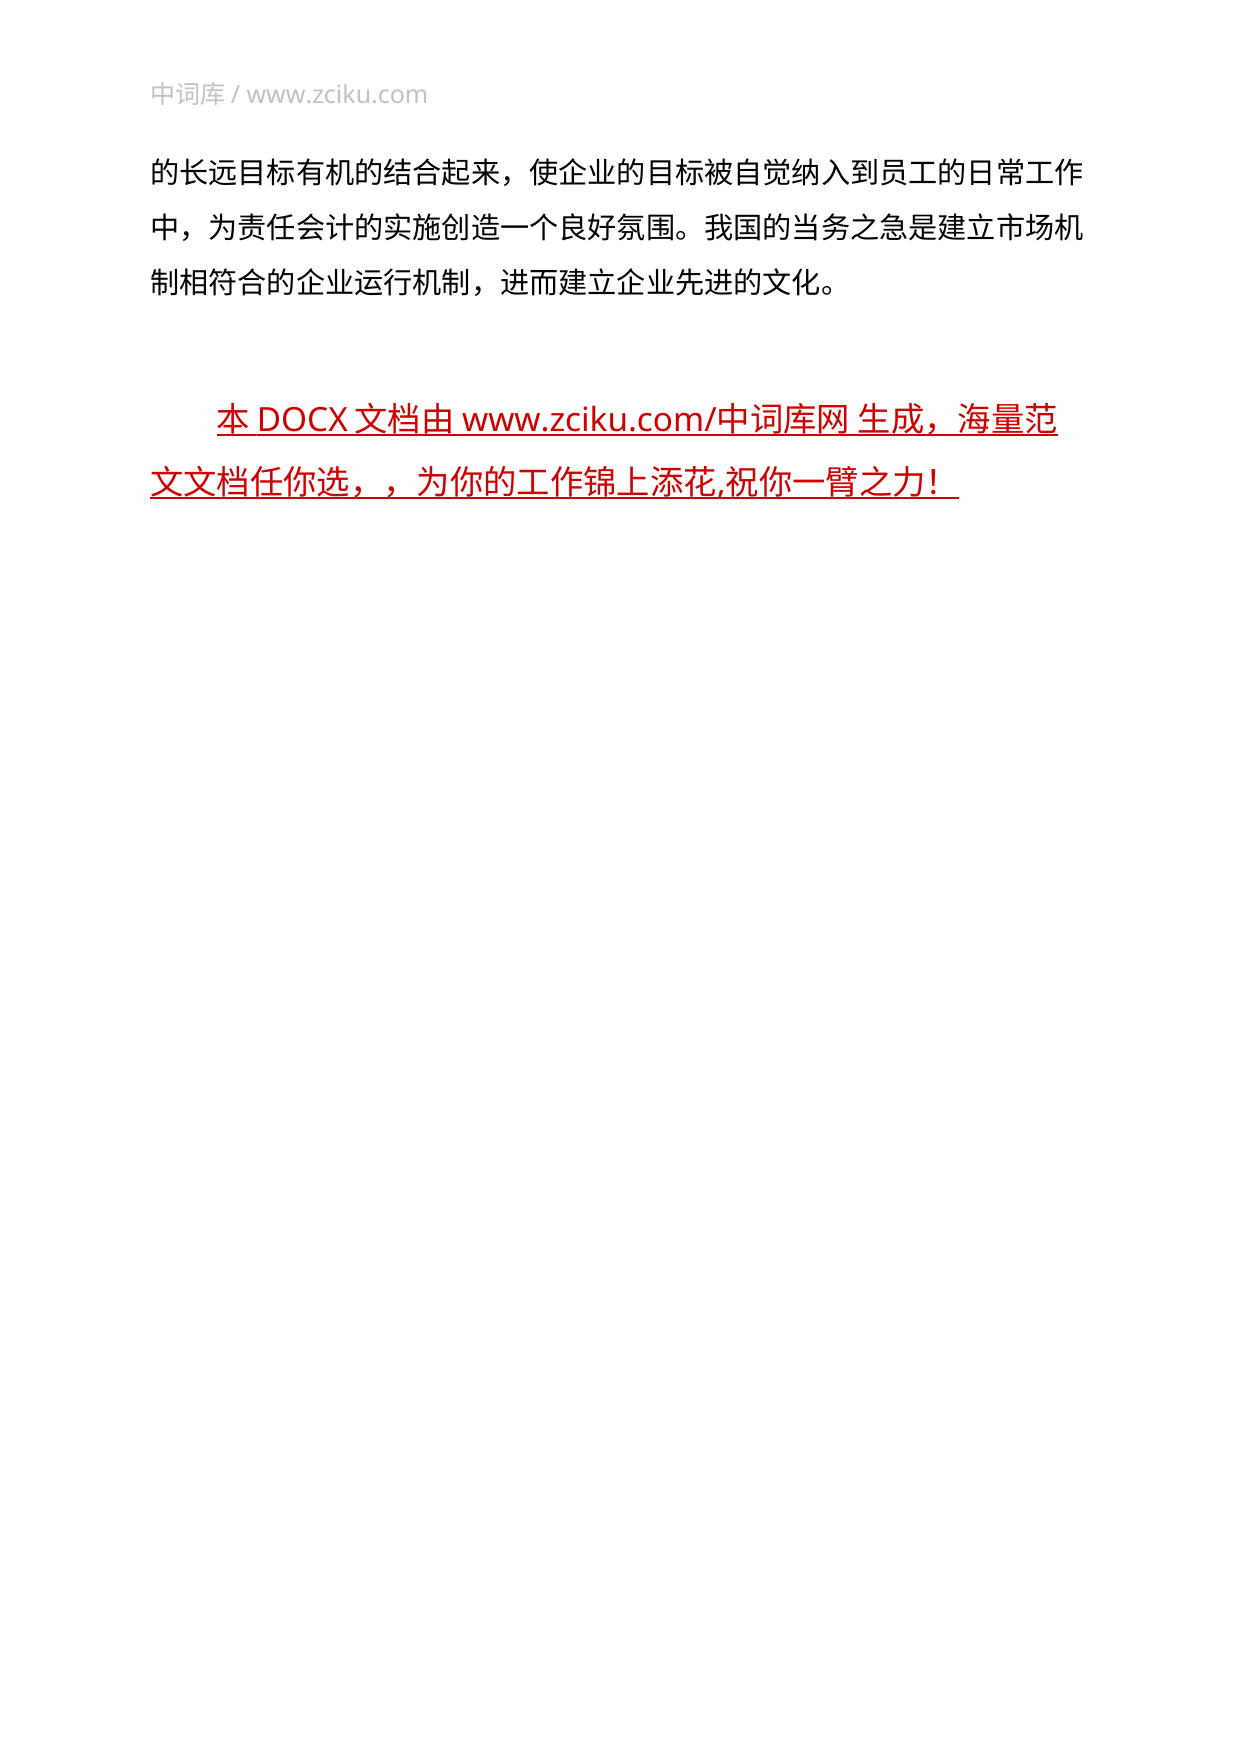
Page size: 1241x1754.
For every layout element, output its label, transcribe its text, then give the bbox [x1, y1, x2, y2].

text 本DOCX文档由 www.zciku.com/中词库网 生成，海量范文文档任你选，，为你的工作锦上添花,祝你一臂之力！ [150, 393, 1090, 504]
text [150, 150, 1090, 302]
